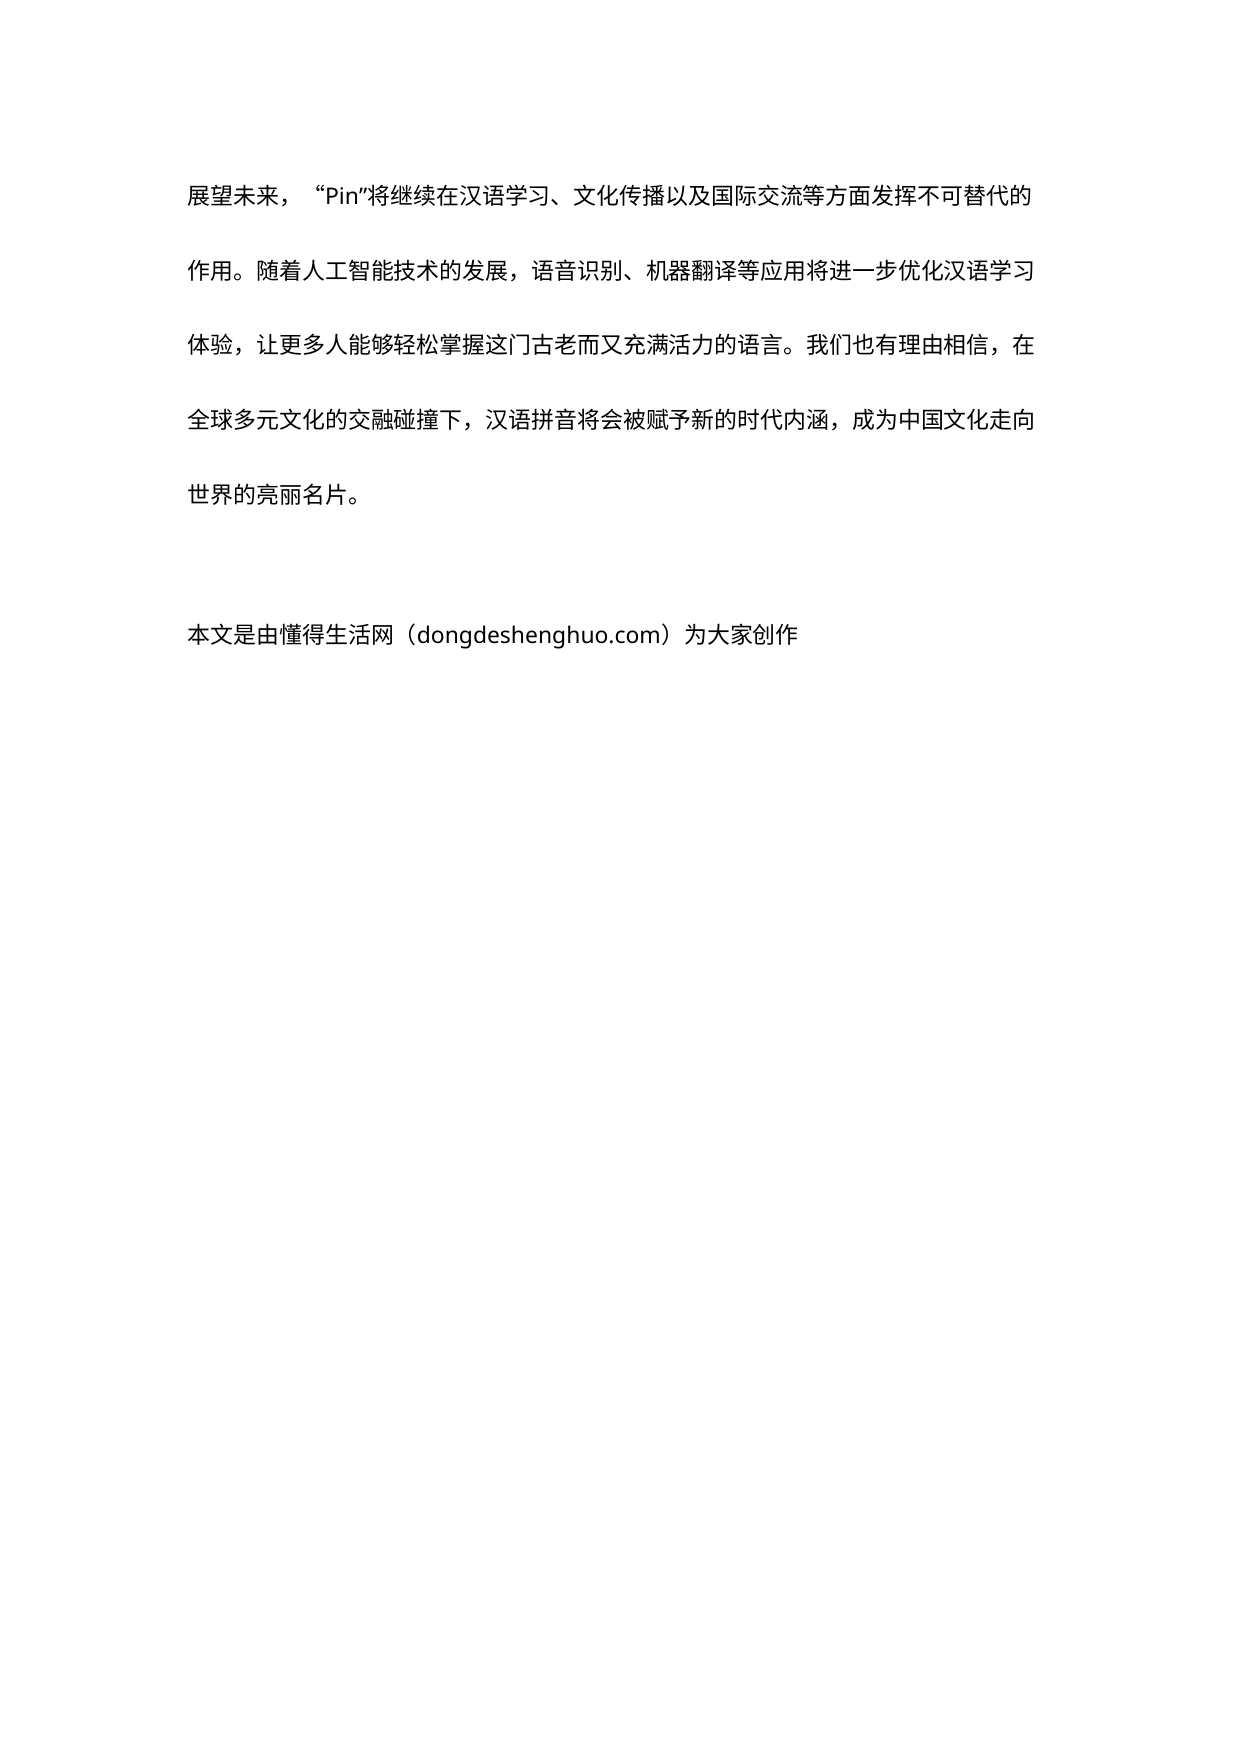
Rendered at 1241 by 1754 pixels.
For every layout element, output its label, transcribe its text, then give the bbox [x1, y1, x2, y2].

text 展望未来，“Pin”将继续在汉语学习、文化传播以及国际交流等方面发挥不可替代的作用。随着人工智能技术的发展，语音识别、机器翻译等应用将进一步优化汉语学习体验，让更多人能够轻松掌握这门古老而又充满活力的语言。我们也有理由相信，在全球多元文化的交融碰撞下，汉语拼音将会被赋予新的时代内涵，成为中国文化走向世界的亮丽名片。 [187, 162, 1053, 526]
text 本文是由懂得生活网（dongdeshenghuo.com）为大家创作 [187, 601, 1053, 666]
